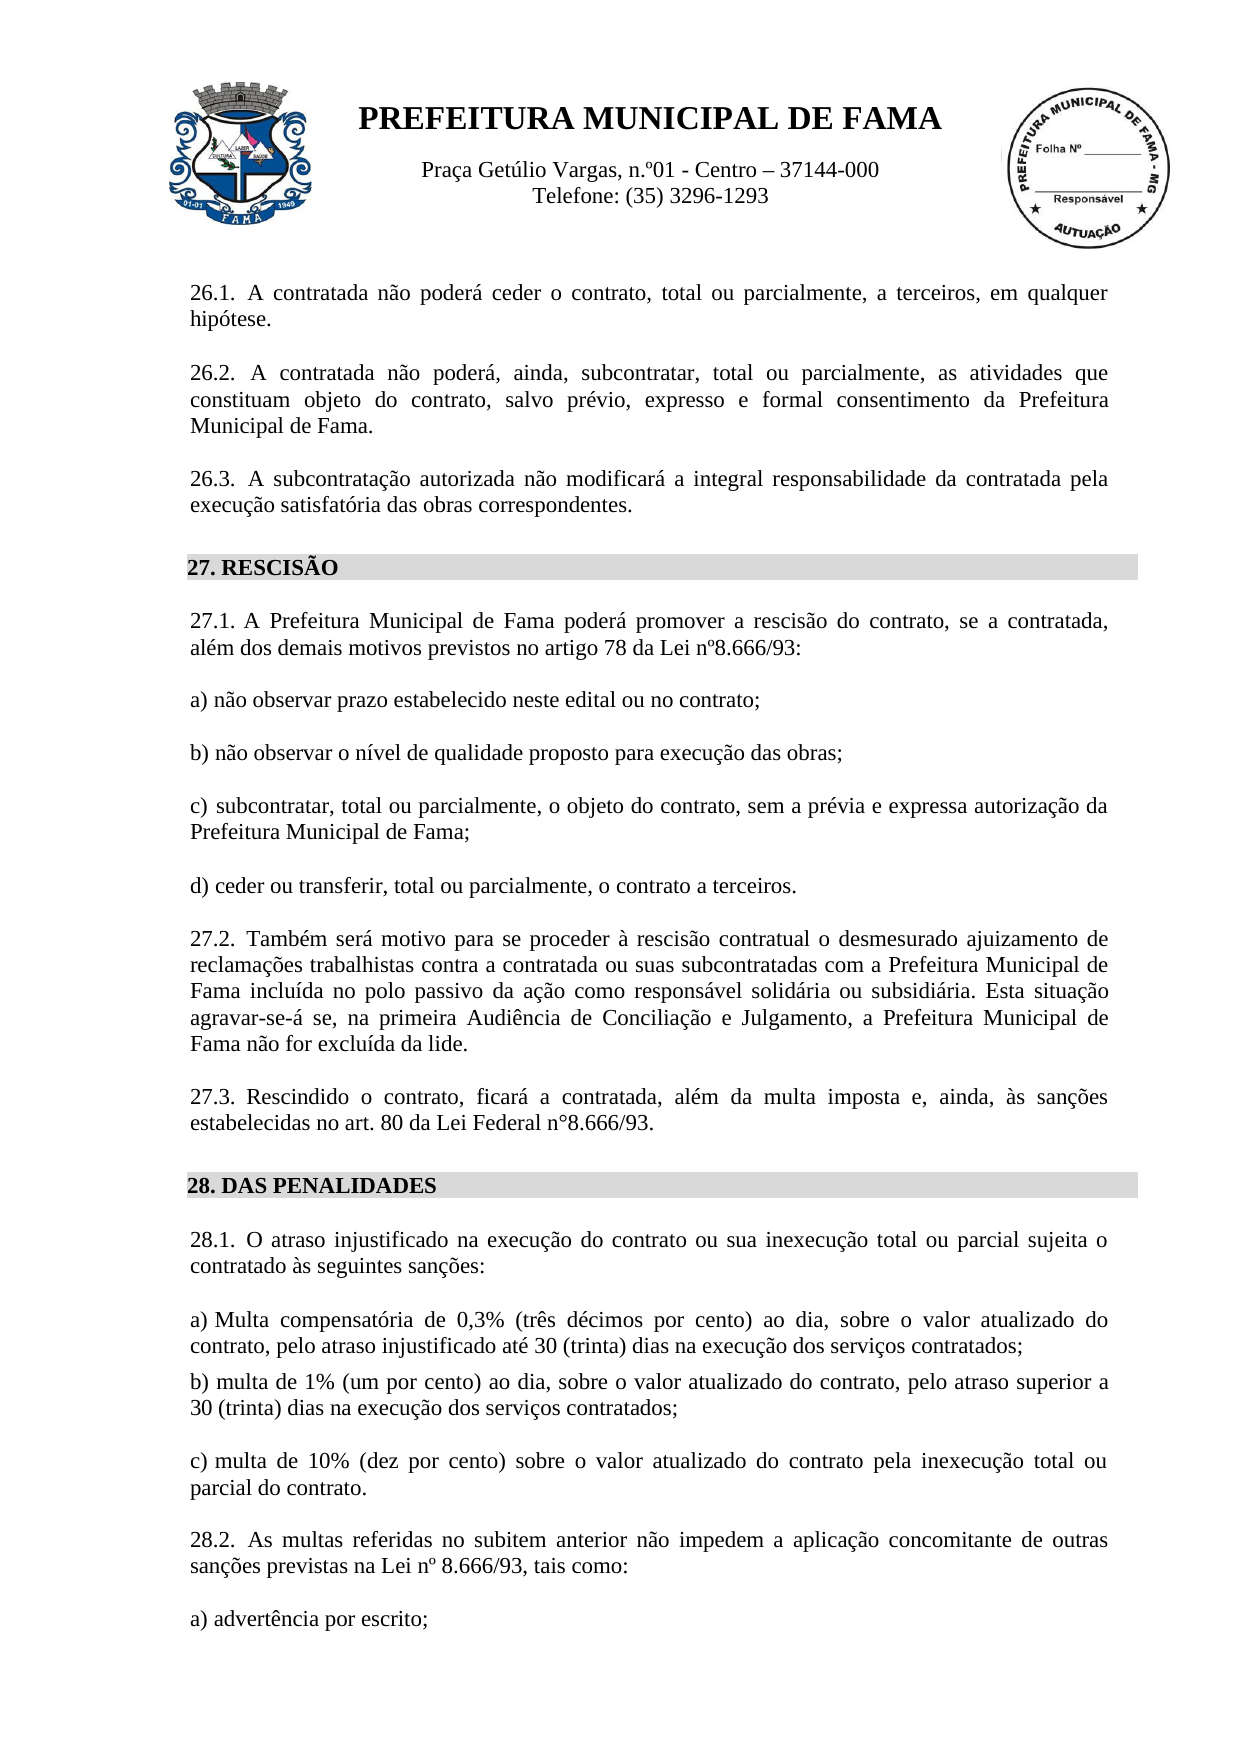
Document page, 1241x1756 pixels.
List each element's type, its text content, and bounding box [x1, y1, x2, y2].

list A subcontratação autorizada não modificará a integral responsabilidade da contratada pela execução satisfatória das obras correspondentes. [190, 465, 1109, 518]
list A contratada não poderá, ainda, subcontratar, total ou parcialmente, as atividades que constituam objeto do contrato, salvo prévio, expresso e formal consentimento da Prefeitura Municipal de Fama. [190, 359, 1110, 438]
list advertência por escrito; [190, 1605, 1134, 1632]
picture [168, 81, 313, 226]
list ceder ou transferir, total ou parcialmente, o contrato a terceiros. [190, 872, 1134, 898]
list O atraso injustificado na execução do contrato ou sua inexecução total ou parcial sujeita o contratado às seguintes sanções: [190, 1226, 1109, 1278]
list A Prefeitura Municipal de Fama poderá promover a rescisão do contrato, se a contratada, além dos demais motivos previstos no artigo 78 da Lei nº8.666/93: [190, 607, 1110, 660]
list Multa compensatória de 0,3% (três décimos por cento) ao dia, sobre o valor atualizado do contrato, pelo atraso injustificado até 30 (trinta) dias na execução dos serviços contratados; [190, 1306, 1110, 1358]
list Rescindido o contrato, ficará a contratada, além da multa imposta e, ainda, às sanções estabelecidas no art. 80 da Lei Federal n°8.666/93. [190, 1083, 1110, 1136]
list não observar o nível de qualidade proposto para execução das obras; [190, 739, 1134, 766]
list multa de 10% (dez por cento) sobre o valor atualizado do contrato pela inexecução total ou parcial do contrato. [190, 1447, 1109, 1500]
list subcontratar, total ou parcialmente, o objeto do contrato, sem a prévia e expressa autorização da Prefeitura Municipal de Fama; [190, 792, 1110, 845]
list multa de 1% (um por cento) ao dia, sobre o valor atualizado do contrato, pelo atraso superior a 30 (trinta) dias na execução dos serviços contratados; [190, 1368, 1110, 1421]
list Também será motivo para se proceder à rescisão contratual o desmesurado ajuizamento de reclamações trabalhistas contra a contratada ou suas subcontratadas com a Prefeitura Municipal de Fama incluída no polo passivo da ação como responsável solidária ou subsidiária. Esta situação agravar-se-á se, na primeira Audiência de Conciliação e Julgamento, a Prefeitura Municipal de Fama não for excluída da lide. [190, 925, 1110, 1057]
picture [1001, 86, 1171, 249]
list não observar prazo estabelecido neste edital ou no contrato; [190, 686, 1134, 713]
list As multas referidas no subitem anterior não impedem a aplicação concomitante de outras sanções previstas na Lei nº 8.666/93, tais como: [190, 1526, 1110, 1579]
list A contratada não poderá ceder o contrato, total ou parcialmente, a terceiros, em qualquer hipótese. [190, 279, 1109, 332]
